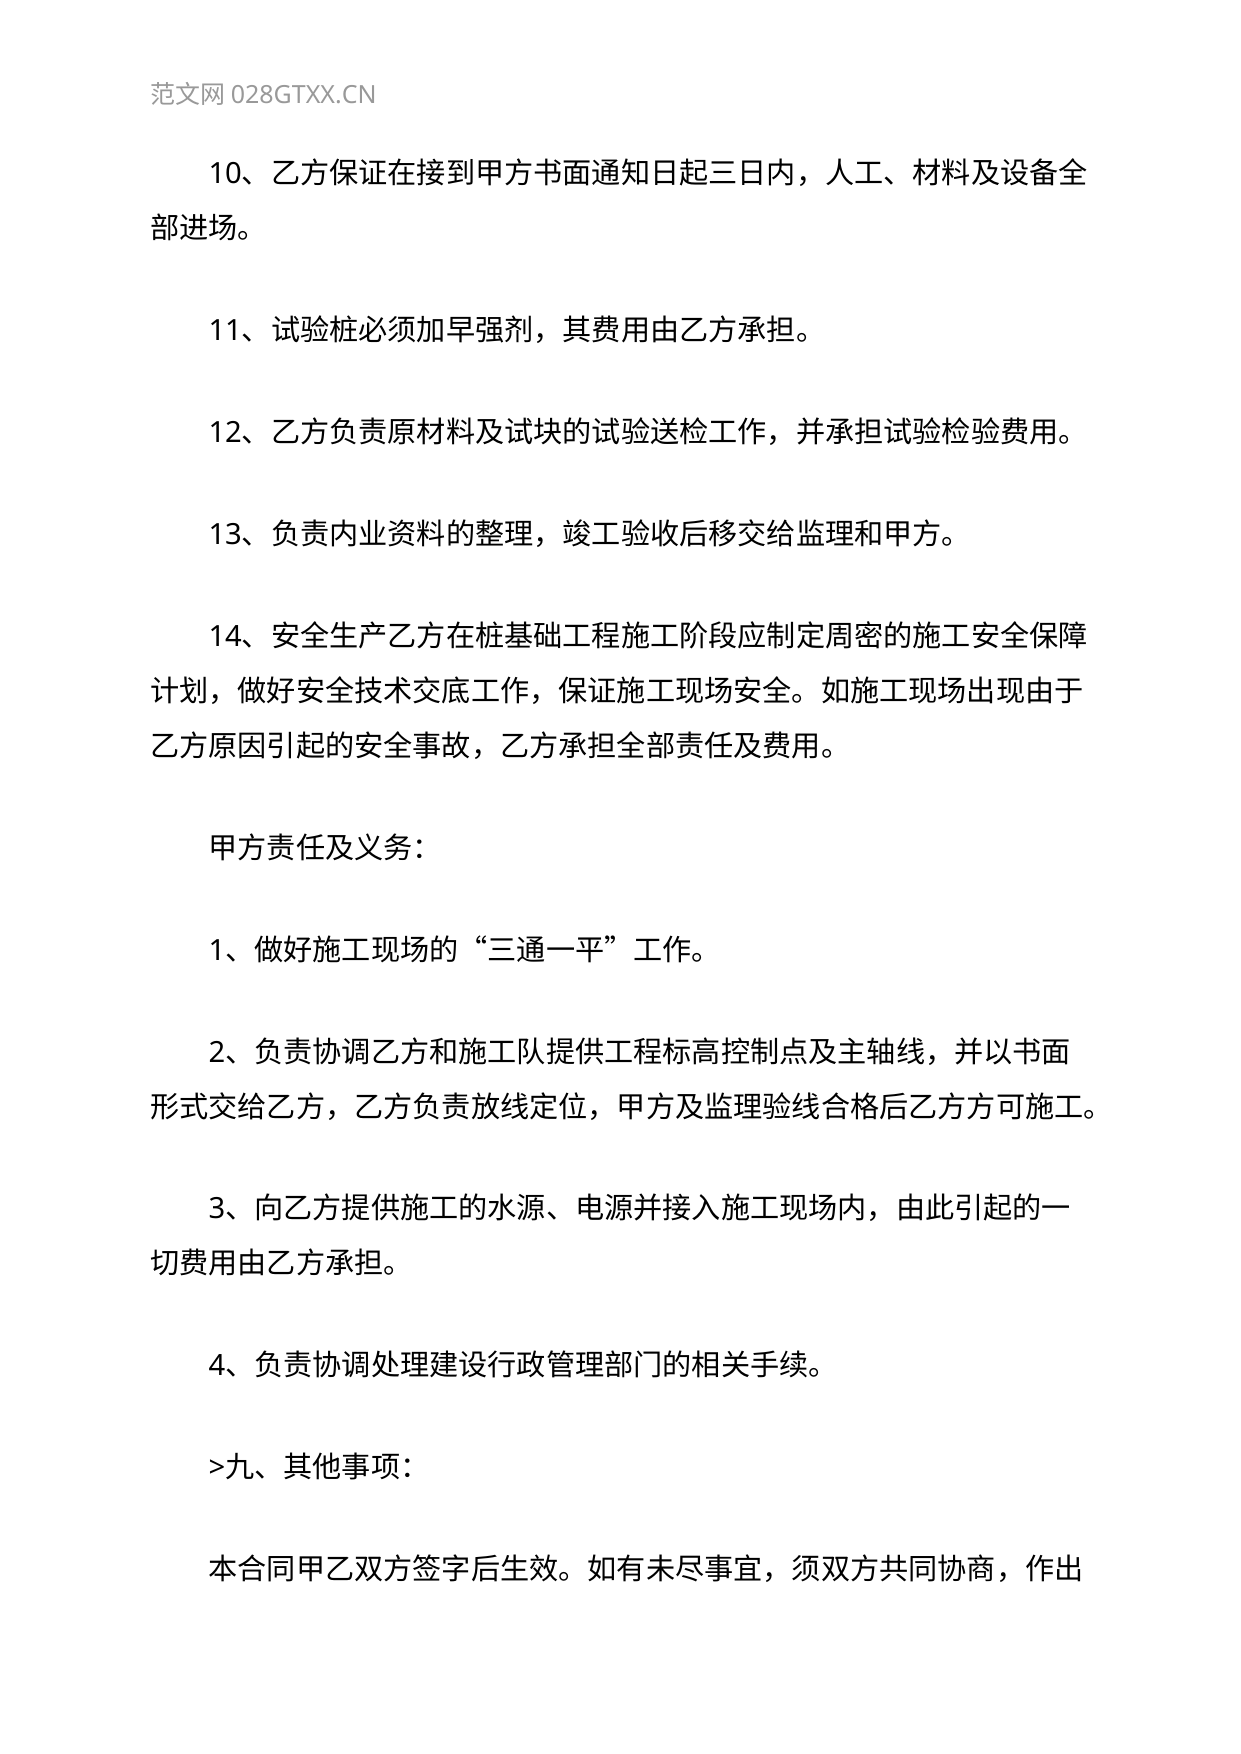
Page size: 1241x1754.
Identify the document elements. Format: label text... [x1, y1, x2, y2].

text 11、试验桩必须加早强剂，其费用由乙方承担。 [150, 307, 1090, 349]
text 10、乙方保证在接到甲方书面通知日起三日内，人工、材料及设备全部进场。 [150, 150, 1090, 247]
text 12、乙方负责原材料及试块的试验送检工作，并承担试验检验费用。 [150, 409, 1090, 451]
text >九、其他事项： [150, 1444, 1090, 1486]
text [150, 1546, 1090, 1588]
text 4、负责协调处理建设行政管理部门的相关手续。 [150, 1342, 1090, 1384]
text 1、做好施工现场的“三通一平”工作。 [150, 926, 1090, 968]
text 13、负责内业资料的整理，竣工验收后移交给监理和甲方。 [150, 511, 1090, 553]
text 3、向乙方提供施工的水源、电源并接入施工现场内，由此引起的一切费用由乙方承担。 [150, 1185, 1090, 1282]
text 14、安全生产乙方在桩基础工程施工阶段应制定周密的施工安全保障计划，做好安全技术交底工作，保证施工现场安全。如施工现场出现由于乙方原因引起的安全事故，乙方承担全部责任及费用。 [150, 613, 1090, 765]
text 甲方责任及义务： [150, 824, 1090, 867]
text 2、负责协调乙方和施工队提供工程标高控制点及主轴线，并以书面形式交给乙方，乙方负责放线定位，甲方及监理验线合格后乙方方可施工。 [150, 1028, 1090, 1125]
